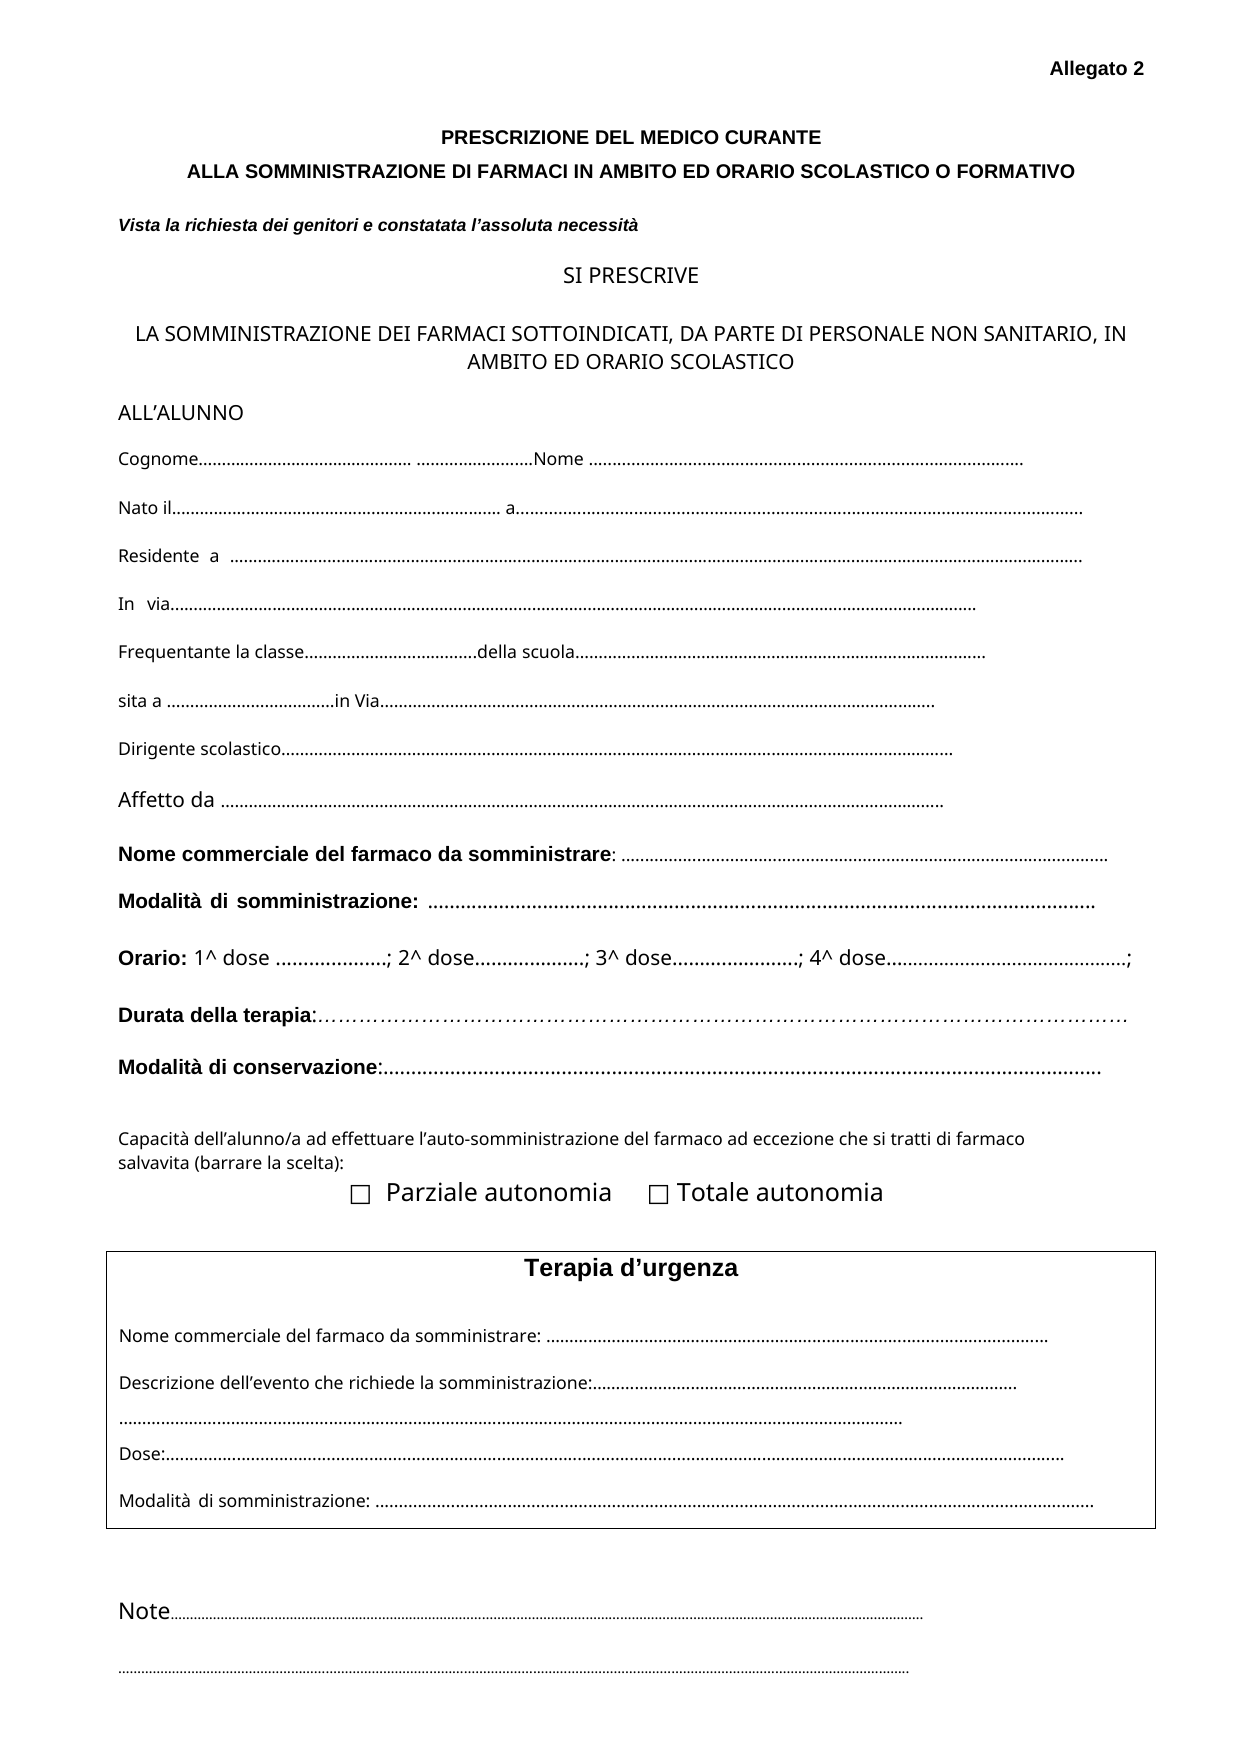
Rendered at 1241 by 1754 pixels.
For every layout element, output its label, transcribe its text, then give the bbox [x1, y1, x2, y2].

text Dirigente scolastico……………………………………………………………………………………………………………………………… [118, 736, 1167, 761]
subtitle LA SOMMINISTRAZIONE DEI FARMACI SOTTOINDICATI, DA PARTE DI PERSONALE NON SANITARIO, IN AMBITO ED ORARIO SCOLASTICO [125, 319, 1136, 376]
subtitle Modalità di somministrazione: .......................................................................................................................... [118, 886, 1167, 915]
text Vista la richiesta dei genitori e constatata l’assoluta necessità [118, 215, 1167, 236]
text …………………………………………………………………………………………………………………………………………………………………………………….. [118, 1658, 1167, 1678]
text □ Parziale autonomia □ Totale autonomia [96, 1175, 1136, 1209]
text sita a ………………………………in Via……………………………………………………………………………………………………….. [118, 688, 1167, 712]
text Capacità dell’alunno/a ad effettuare l’auto-somministrazione del farmaco ad eccezione che si tratti di farmaco salvavita (barrare la scelta): [118, 1127, 1048, 1175]
text In via............................................................………………………………………………………………………………………………...... [118, 591, 1167, 616]
text ALL’ALUNNO [118, 398, 1167, 426]
subtitle Modalità di conservazione:................................................................................................................................. [118, 1052, 1167, 1081]
subtitle Allegato 2 [96, 57, 1144, 79]
text PRESCRIZIONE DEL MEDICO CURANTE [126, 126, 1136, 149]
text Nato il....................................................................... a........................................................................................................................ [118, 495, 1167, 519]
text Note……………………………………………………………………………………………………………………………………………………………………………. [118, 1595, 1167, 1626]
text Nome commerciale del farmaco da somministrare: ....................................................................................................... [118, 841, 1167, 866]
subtitle ALLA SOMMINISTRAZIONE DI FARMACI IN AMBITO ED ORARIO SCOLASTICO O FORMATIVO [125, 160, 1136, 183]
text Frequentante la classe……………………………….della scuola………………………………………………………………………….... [118, 640, 1167, 664]
text Residente a ........................................................................................................................................................................................ [118, 543, 1167, 568]
text Durata della terapia:……………………………………………………………………………………………………… [118, 1000, 1167, 1028]
text SI PRESCRIVE [126, 261, 1136, 290]
text Cognome………………………………………. …………………….Nome ............................................................................................ [118, 447, 1167, 471]
text Affetto da ……………………………………………………………………………………………………………………………………….. [118, 785, 1167, 813]
text Orario: 1^ dose ....................; 2^ dose……….……….; 3^ dose……….………….; 4^ dose… ; [118, 943, 1167, 972]
